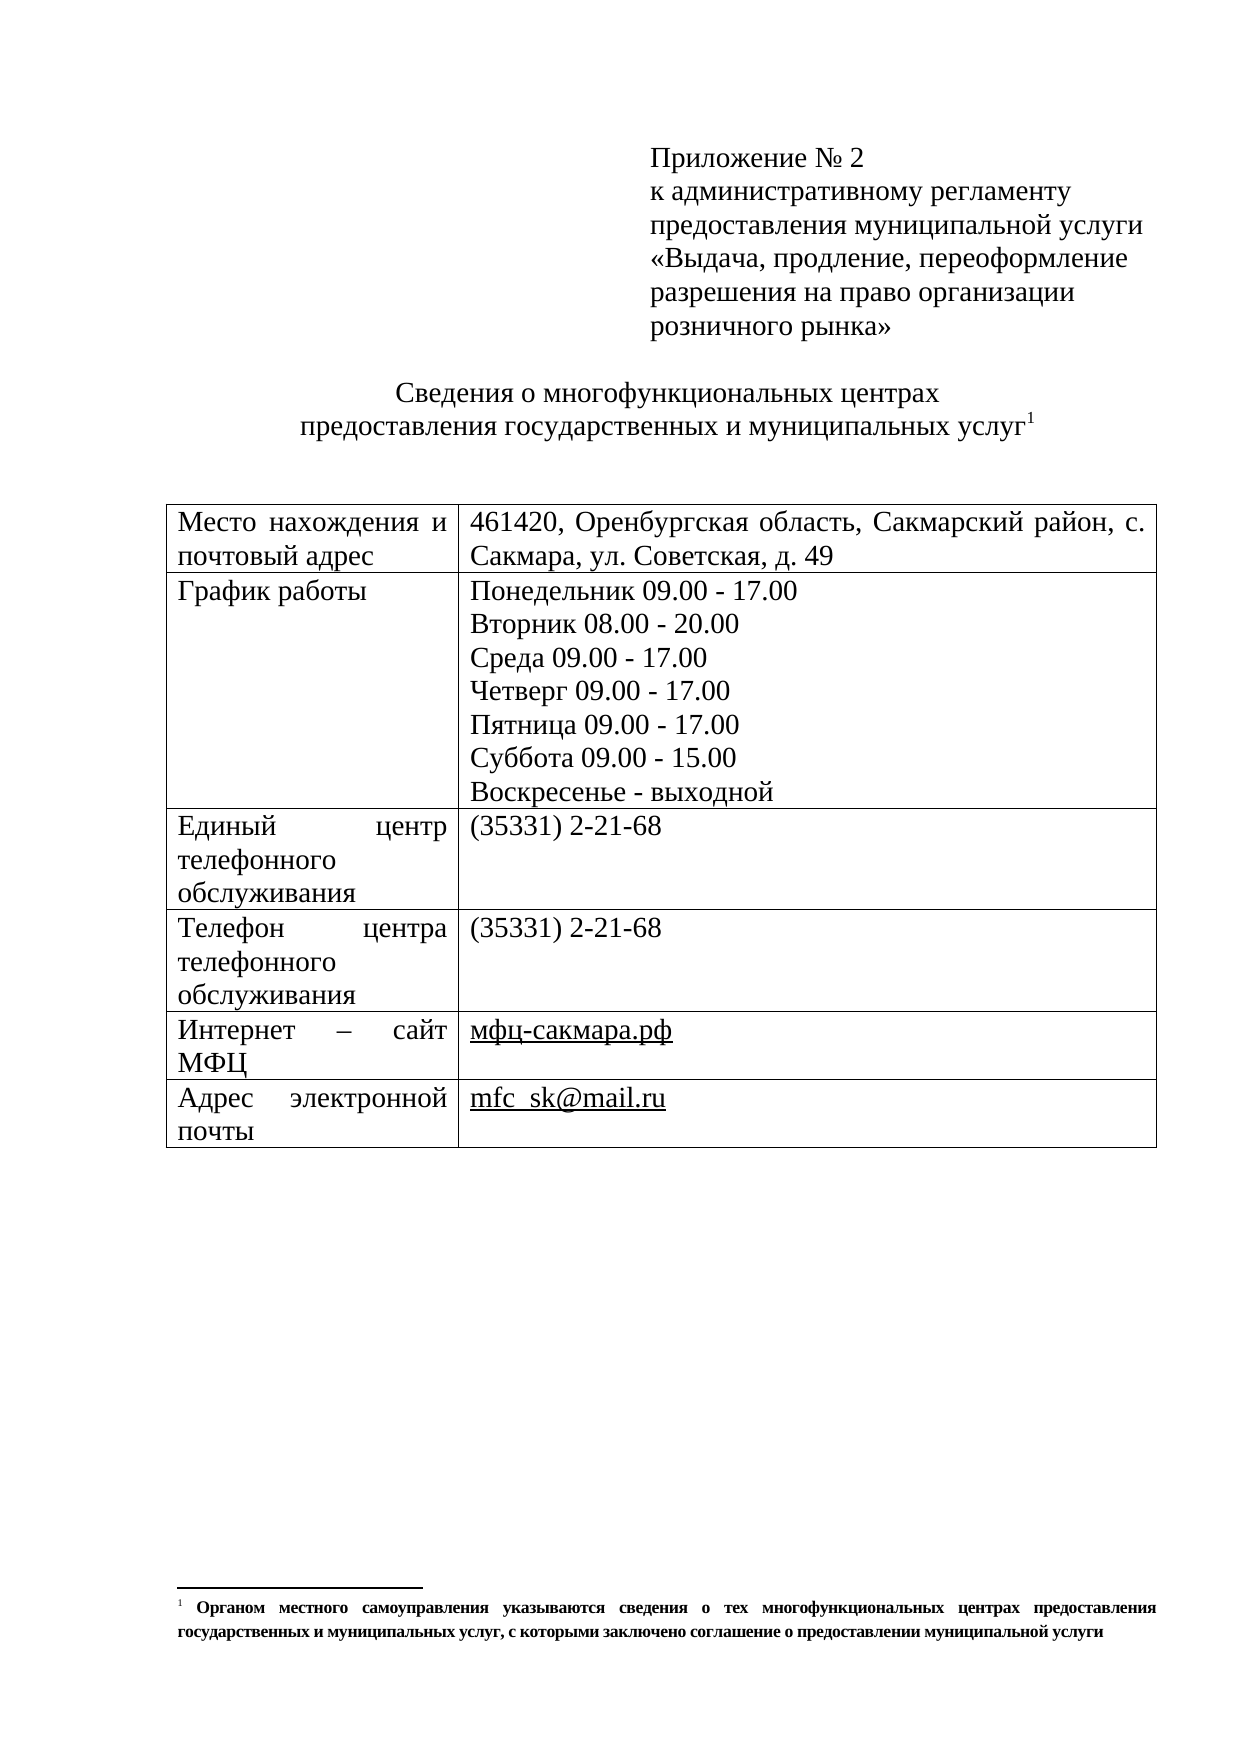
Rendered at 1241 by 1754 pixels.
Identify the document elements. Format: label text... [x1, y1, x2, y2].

table_cell Понедельник 09.00 - 17.00 Вторник 08.00 - 20.00 Среда 09.00 - 17.00 Четверг 09.00 - 17.00 Пятница 09.00 - 17.00 Суббота 09.00 - 15.00 Воскресенье - выходной [459, 573, 1156, 807]
table_header Место нахождения и почтовый адрес [167, 505, 458, 572]
text Приложение № 2 [177, 140, 1157, 173]
table_cell График работы [167, 573, 458, 807]
text Сведения о многофункциональных центрах [177, 375, 1157, 408]
table_cell mfc_sk@mail.ru [459, 1080, 1156, 1147]
text предоставления муниципальной услуги [177, 207, 1157, 241]
text к административному регламенту [177, 173, 1157, 207]
table_cell (35331) 2-21-68 [459, 910, 1156, 1011]
text предоставления государственных и муниципальных услуг [177, 408, 1157, 442]
table_cell Телефон центра телефонного обслуживания [167, 910, 458, 1011]
table_cell Интернет – сайт МФЦ [167, 1012, 458, 1079]
table_cell (35331) 2-21-68 [459, 809, 1156, 909]
text разрешения на право организации [177, 274, 1157, 308]
table_cell Единый центр телефонного обслуживания [167, 809, 458, 909]
table_header 461420, Оренбургская область, Сакмарский район, с. Сакмара, ул. Советская, д. 49 [459, 505, 1156, 572]
table_cell Адрес электронной почты [167, 1080, 458, 1147]
text «Выдача, продление, переоформление [177, 241, 1157, 274]
table_cell мфц-сакмара.рф [459, 1012, 1156, 1079]
text розничного рынка» [177, 308, 1157, 341]
